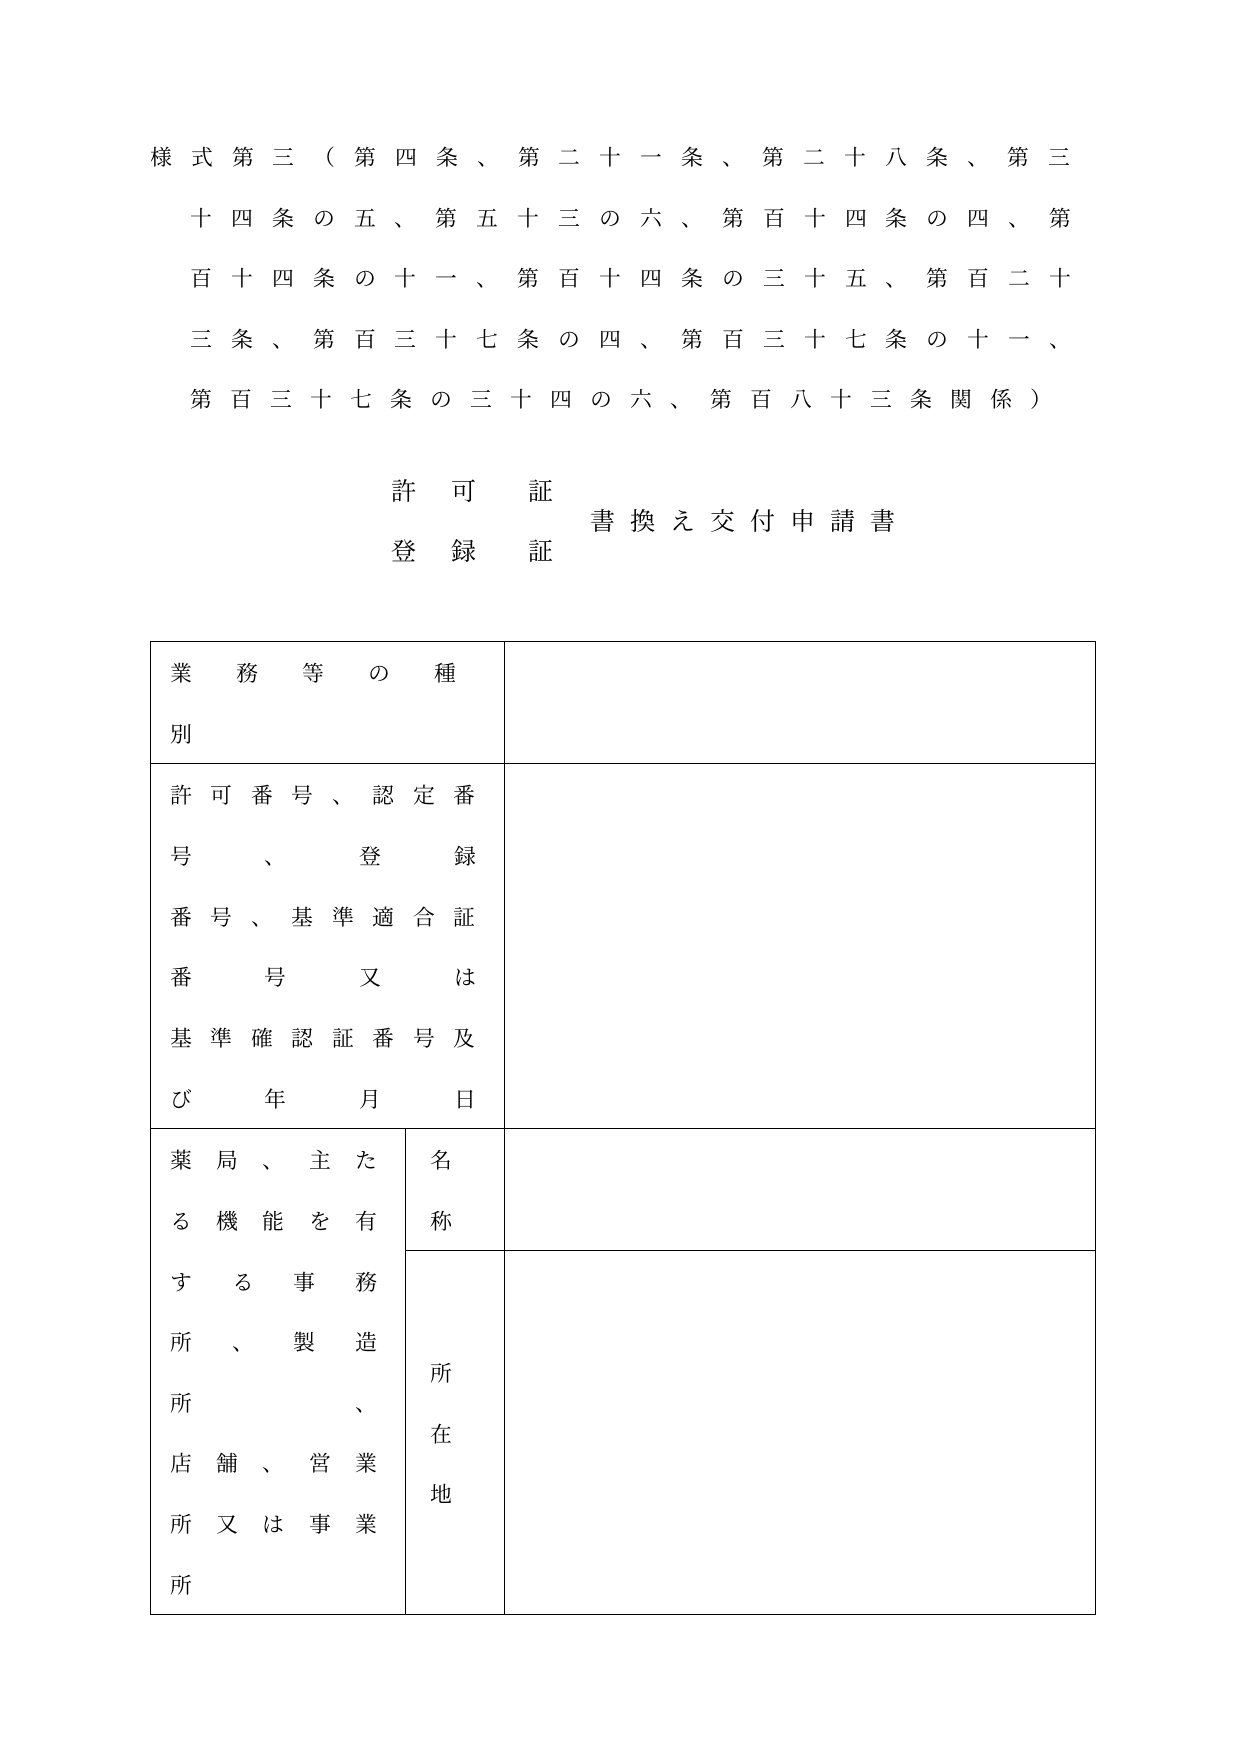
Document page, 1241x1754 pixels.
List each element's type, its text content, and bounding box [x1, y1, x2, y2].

table_header 許可証 登録証 [150, 459, 578, 580]
table_cell 名 称 [406, 1129, 504, 1250]
table_header 書換え交付申請書 [578, 459, 1095, 580]
table_header [505, 642, 1095, 763]
table_cell 薬局、主たる機能を有 する事務所、製造所、 店舗、営業所又は事業所 [151, 1129, 405, 1614]
text 様式第三（第四条、第二十一条、第二十八条、第三十四条の五、第五十三の六、第百十四条の四、第百十四条の十一、第百十四条の三十五、第百二十三条、第百三十七条の四、第百三十七条の十一、第百三十七条の三十四の六、第百八十三条関係） [150, 126, 1090, 429]
table_cell 所在地 [406, 1251, 504, 1614]
table_cell [505, 1129, 1095, 1250]
table_header 業務等の種別 [151, 642, 504, 763]
table_cell [505, 764, 1095, 1128]
table_cell 許可番号、認定番号、登録 番号、基準適合証番号又は 基準確認証番号及び年月日 [151, 764, 504, 1128]
table_cell [505, 1251, 1095, 1614]
